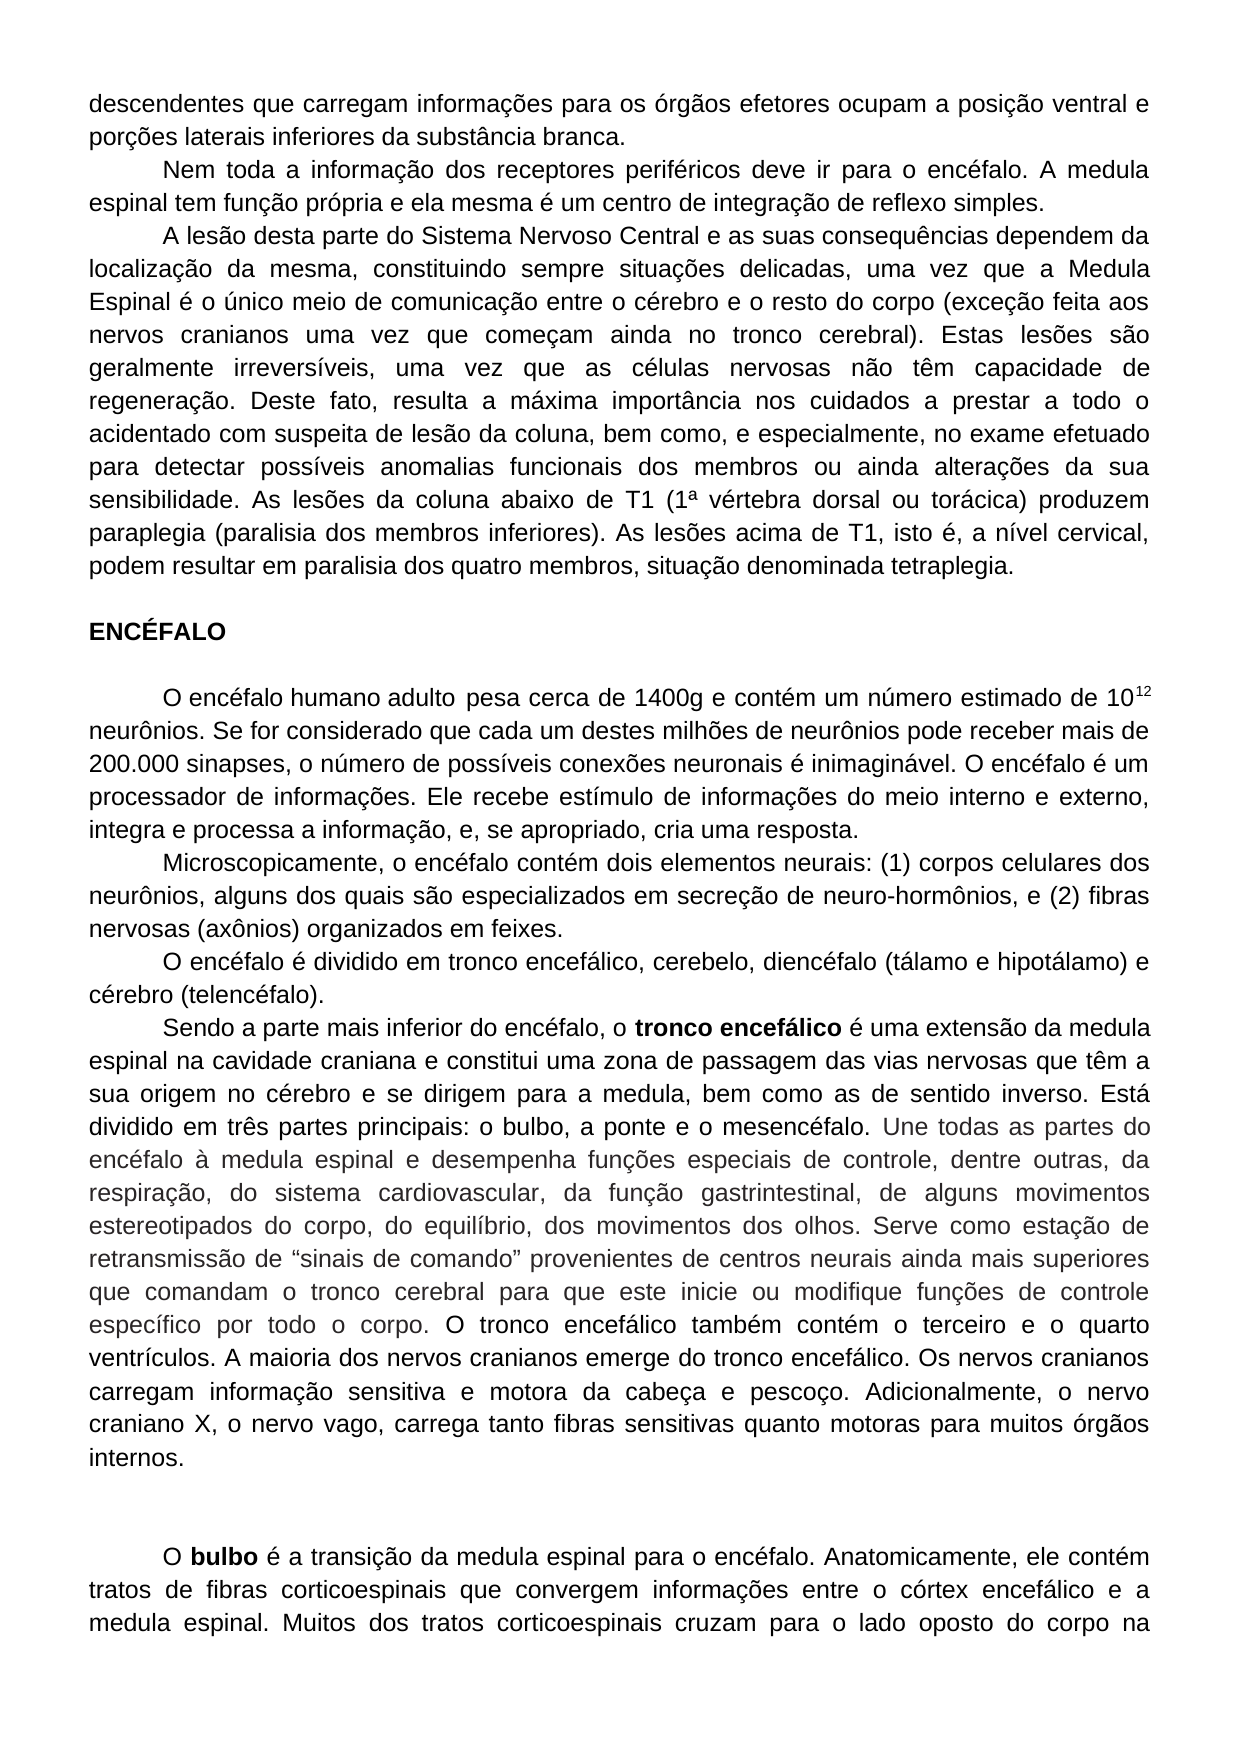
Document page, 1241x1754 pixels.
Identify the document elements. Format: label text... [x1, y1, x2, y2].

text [89, 89, 1152, 150]
text ENCÉFALO [89, 617, 1152, 646]
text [89, 1542, 1152, 1636]
text Sendo a parte mais inferior do encéfalo, o tronco encefálico é uma extensão da medula espinal na cavidade craniana e constitui uma zona de passagem das vias nervosas que têm a sua origem no cérebro e se dirigem para a medula, bem como as de sentido inverso. Está dividido em três partes principais: o bulbo, a ponte e o mesencéfalo. Une todas as partes do encéfalo à medula espinal e desempenha funções especiais de controle, dentre outras, da respiração, do sistema cardiovascular, da função gastrintestinal, de alguns movimentos estereotipados do corpo, do equilíbrio, dos movimentos dos olhos. Serve como estação de retransmissão de “sinais de comando” provenientes de centros neurais ainda mais superiores que comandam o tronco cerebral para que este inicie ou modifique funções de controle específico por todo o corpo. O tronco encefálico também contém o terceiro e o quarto ventrículos. A maioria dos nervos cranianos emerge do tronco encefálico. Os nervos cranianos carregam informação sensitiva e motora da cabeça e pescoço. Adicionalmente, o nervo craniano X, o nervo vago, carrega tanto fibras sensitivas quanto motoras para muitos órgãos internos. [89, 1013, 1152, 1471]
text Microscopicamente, o encéfalo contém dois elementos neurais: (1) corpos celulares dos neurônios, alguns dos quais são especializados em secreção de neuro-hormônios, e (2) fibras nervosas (axônios) organizados em feixes. [89, 848, 1152, 943]
text A lesão desta parte do Sistema Nervoso Central e as suas consequências dependem da localização da mesma, constituindo sempre situações delicadas, uma vez que a Medula Espinal é o único meio de comunicação entre o cérebro e o resto do corpo (exceção feita aos nervos cranianos uma vez que começam ainda no tronco cerebral). Estas lesões são geralmente irreversíveis, uma vez que as células nervosas não têm capacidade de regeneração. Deste fato, resulta a máxima importância nos cuidados a prestar a todo o acidentado com suspeita de lesão da coluna, bem como, e especialmente, no exame efetuado para detectar possíveis anomalias funcionais dos membros ou ainda alterações da sua sensibilidade. As lesões da coluna abaixo de T1 (1ª vértebra dorsal ou torácica) produzem paraplegia (paralisia dos membros inferiores). As lesões acima de T1, isto é, a nível cervical, podem resultar em paralisia dos quatro membros, situação denominada tetraplegia. [89, 221, 1152, 580]
text Nem toda a informação dos receptores periféricos deve ir para o encéfalo. A medula espinal tem função própria e ela mesma é um centro de integração de reflexo simples. [89, 155, 1152, 216]
text O encéfalo é dividido em tronco encefálico, cerebelo, diencéfalo (tálamo e hipotálamo) e cérebro (telencéfalo). [89, 947, 1152, 1009]
text O encéfalo humano adulto pesa cerca de 1400g e contém um número estimado de 1012 neurônios. Se for considerado que cada um destes milhões de neurônios pode receber mais de 200.000 sinapses, o número de possíveis conexões neuronais é inimaginável. O encéfalo é um processador de informações. Ele recebe estímulo de informações do meio interno e externo, integra e processa a informação, e, se apropriado, cria uma resposta. [89, 683, 1152, 844]
